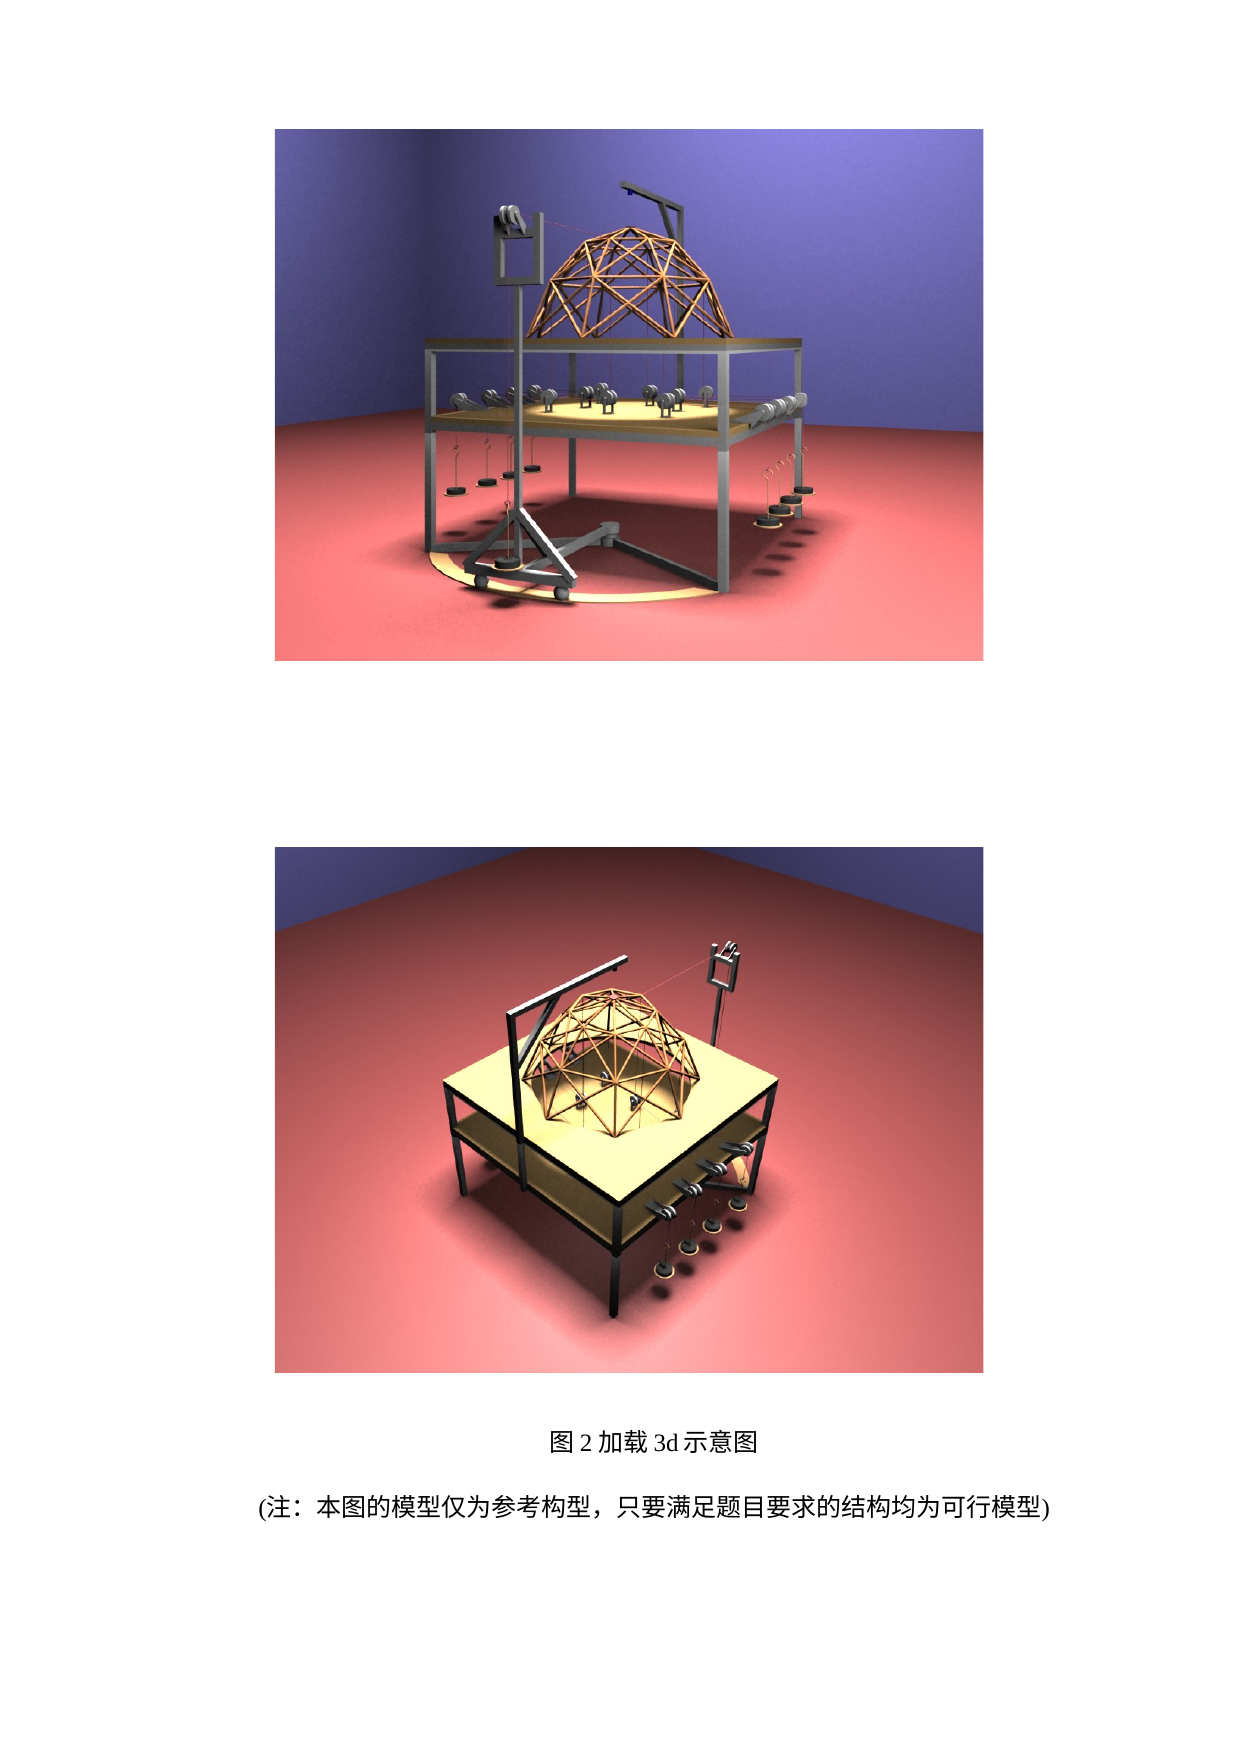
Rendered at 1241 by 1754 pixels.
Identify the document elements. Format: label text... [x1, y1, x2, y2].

list (注：本图的模型仅为参考构型，只要满足题目要求的结构均为可行模型) [124, 1473, 1134, 1538]
picture [274, 847, 984, 1373]
list 图2 加载3d示意图 [124, 1408, 1134, 1473]
picture [274, 129, 984, 661]
